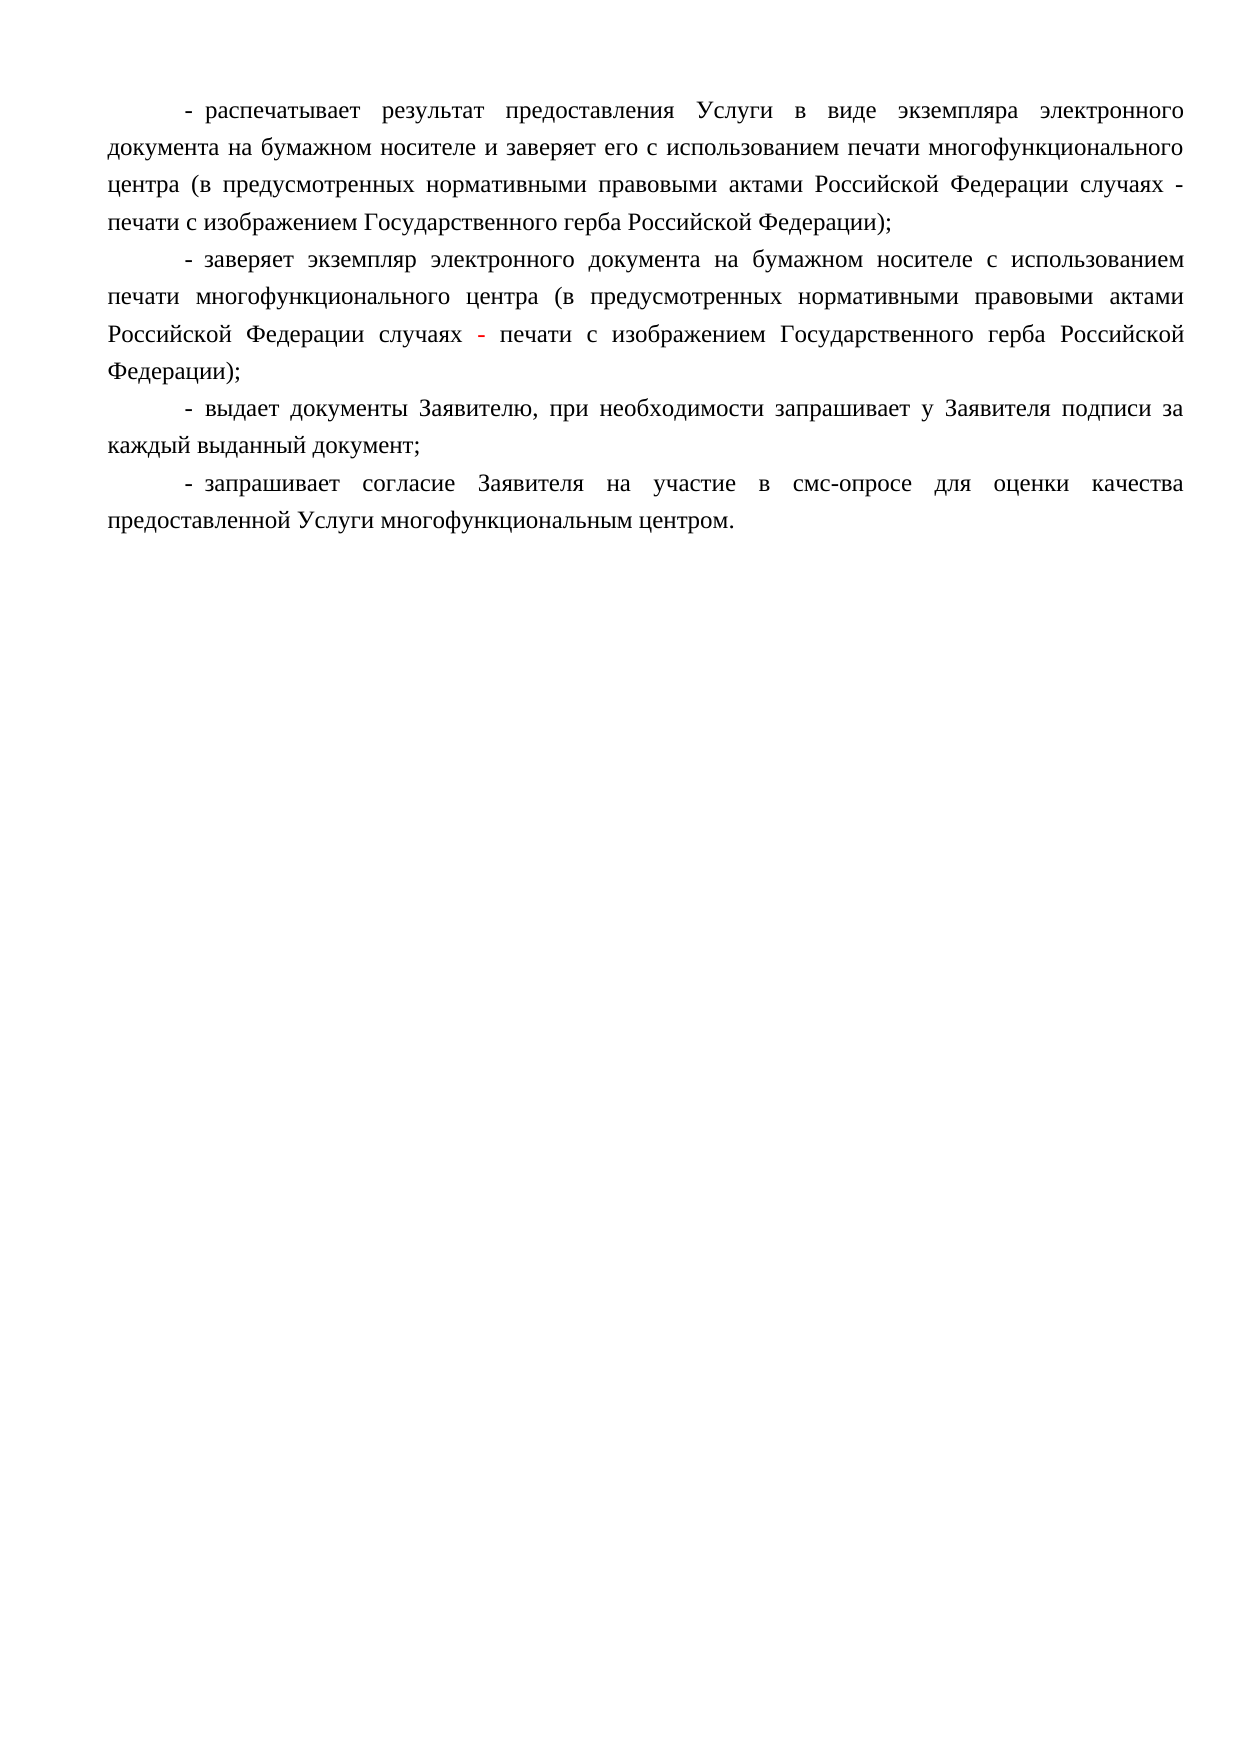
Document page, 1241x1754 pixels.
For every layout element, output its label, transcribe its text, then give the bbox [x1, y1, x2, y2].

list запрашивает согласие Заявителя на участие в смс-опросе для оценки качества предоставленной Услуги многофункциональным центром. [107, 468, 1185, 534]
list выдает документы Заявителю, при необходимости запрашивает у Заявителя подписи за каждый выданный документ; [107, 393, 1185, 459]
list распечатывает результат предоставления Услуги в виде экземпляра электронного документа на бумажном носителе и заверяет его с использованием печати многофункционального центра (в предусмотренных нормативными правовыми актами Российской Федерации случаях - печати с изображением Государственного герба Российской Федерации); [107, 95, 1185, 236]
list заверяет экземпляр электронного документа на бумажном носителе с использованием печати многофункционального центра (в предусмотренных нормативными правовыми актами Российской Федерации случаях - печати с изображением Государственного герба Российской Федерации); [107, 244, 1185, 385]
